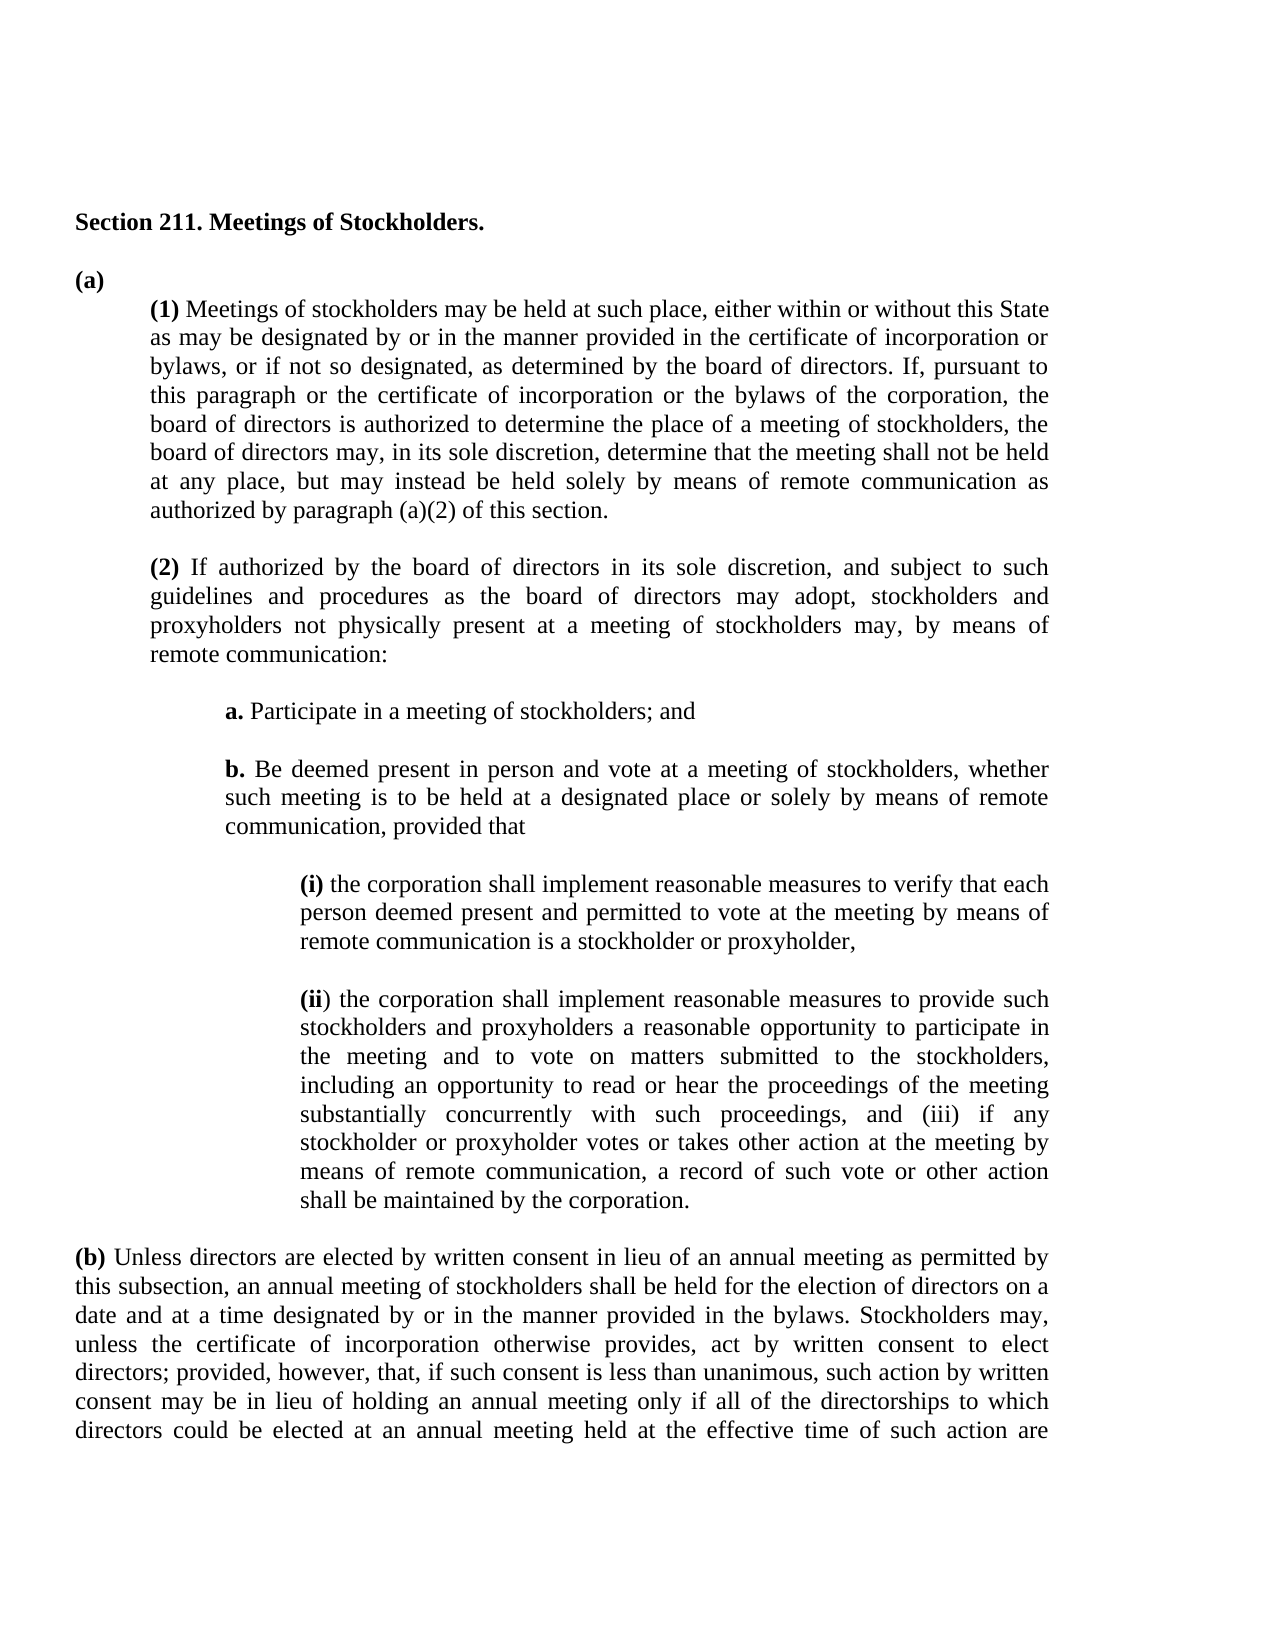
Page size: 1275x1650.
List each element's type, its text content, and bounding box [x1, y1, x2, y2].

text (i) the corporation shall implement reasonable measures to verify that each person deemed present and permitted to vote at the meeting by means of remote communication is a stockholder or proxyholder, [300, 869, 1050, 955]
text Section 211. Meetings of Stockholders. [75, 207, 1050, 236]
text a. Participate in a meeting of stockholders; and [150, 696, 1050, 725]
text (1) Meetings of stockholders may be held at such place, either within or without this State as may be designated by or in the manner provided in the certificate of incorporation or bylaws, or if not so designated, as determined by the board of directors. If, pursuant to this paragraph or the certificate of incorporation or the bylaws of the corporation, the board of directors is authorized to determine the place of a meeting of stockholders, the board of directors may, in its sole discretion, determine that the meeting shall not be held at any place, but may instead be held solely by means of remote communication as authorized by paragraph (a)(2) of this section. [150, 294, 1050, 524]
text (a) [75, 265, 1050, 294]
text (ii) the corporation shall implement reasonable measures to provide such stockholders and proxyholders a reasonable opportunity to participate in the meeting and to vote on matters submitted to the stockholders, including an opportunity to read or hear the proceedings of the meeting substantially concurrently with such proceedings, and (iii) if any stockholder or proxyholder votes or takes other action at the meeting by means of remote communication, a record of such vote or other action shall be maintained by the corporation. [300, 984, 1050, 1214]
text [75, 1242, 1050, 1444]
text (2) If authorized by the board of directors in its sole discretion, and subject to such guidelines and procedures as the board of directors may adopt, stockholders and proxyholders not physically present at a meeting of stockholders may, by means of remote communication: [150, 552, 1050, 667]
text b. Be deemed present in person and vote at a meeting of stockholders, whether such meeting is to be held at a designated place or solely by means of remote communication, provided that [225, 754, 1050, 840]
